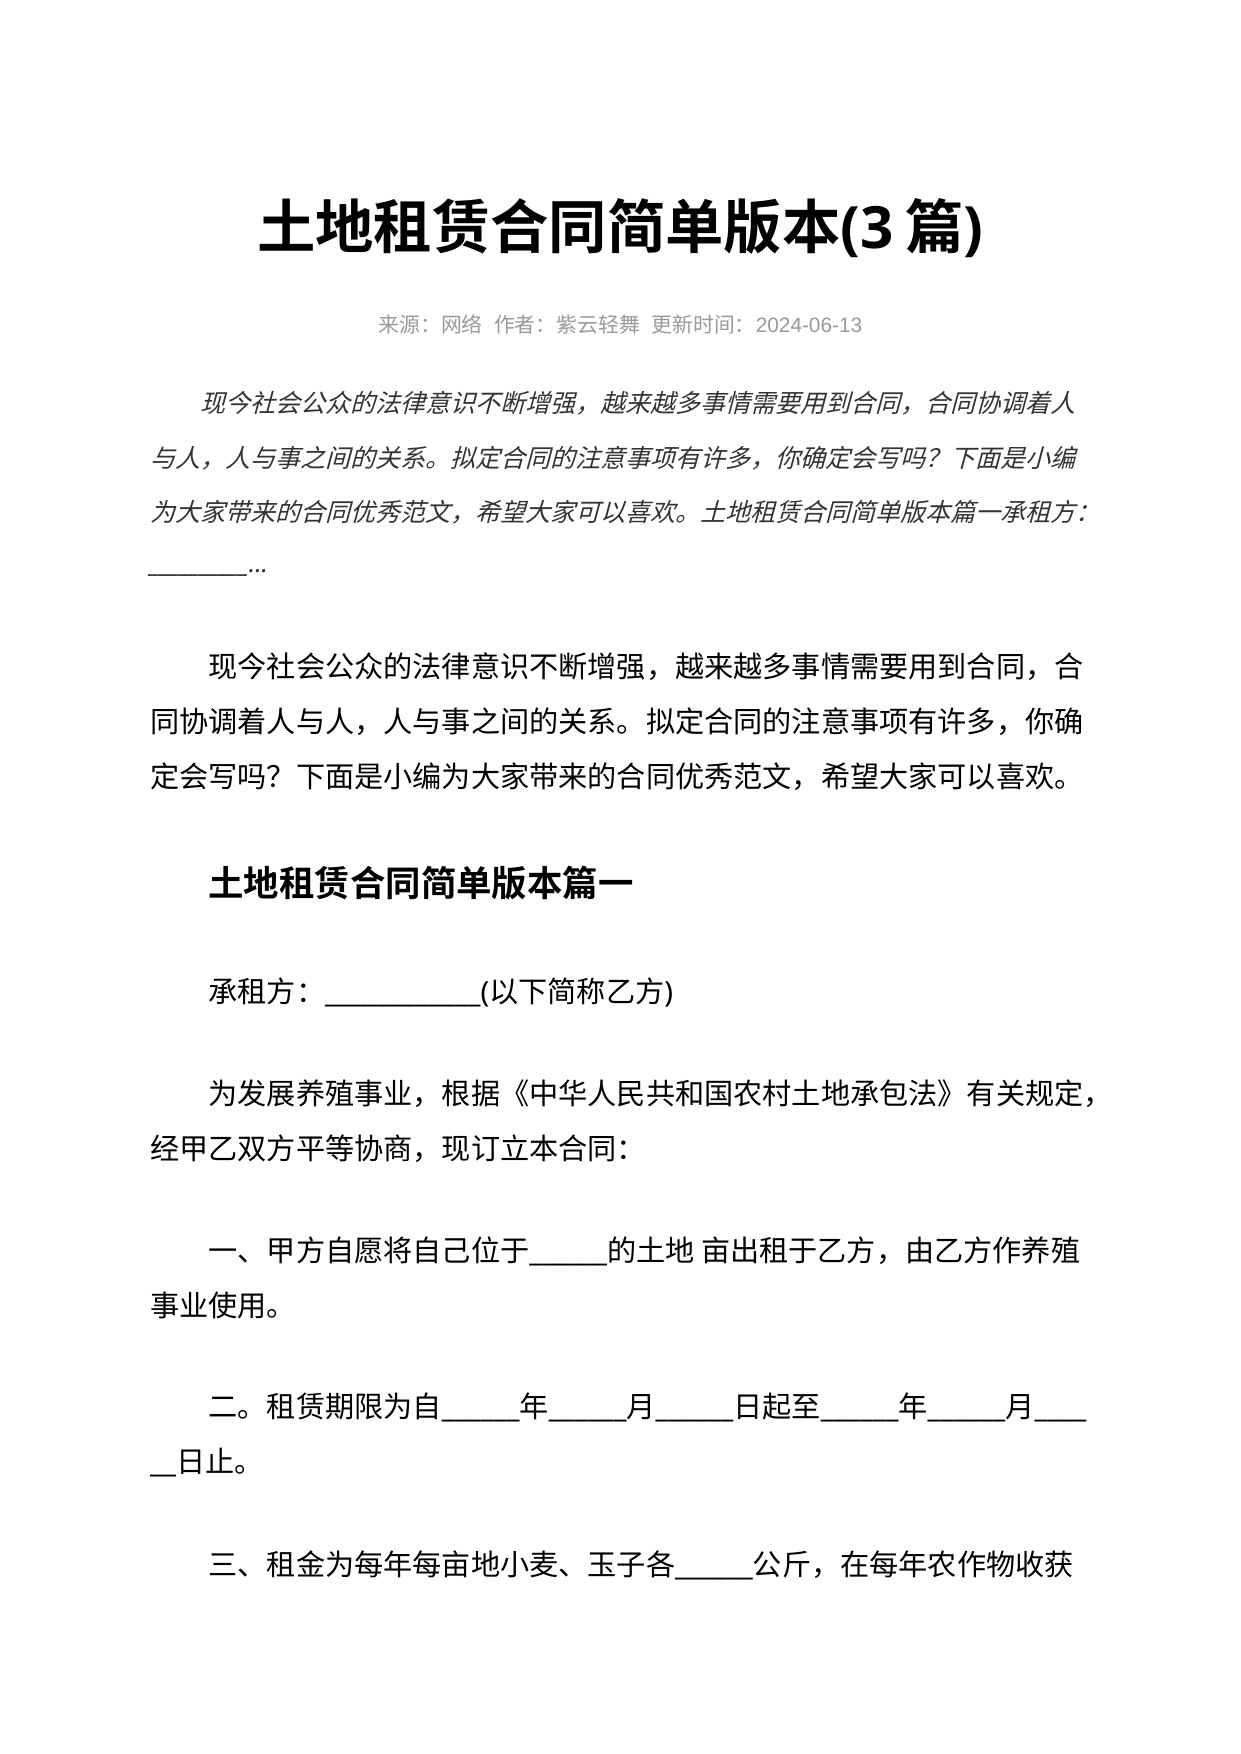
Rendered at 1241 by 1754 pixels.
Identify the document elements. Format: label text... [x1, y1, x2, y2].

text 土地租赁合同简单版本篇一 [150, 855, 1090, 906]
text 现今社会公众的法律意识不断增强，越来越多事情需要用到合同，合同协调着人与人，人与事之间的关系。拟定合同的注意事项有许多，你确定会写吗？下面是小编为大家带来的合同优秀范文，希望大家可以喜欢。土地租赁合同简单版本篇一承租方：__________... [150, 384, 1090, 580]
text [150, 1541, 1090, 1583]
text 一、甲方自愿将自己位于______的土地 亩出租于乙方，由乙方作养殖事业使用。 [150, 1227, 1090, 1324]
text 承租方：____________(以下简称乙方) [150, 969, 1090, 1011]
text 来源：网络 作者：紫云轻舞 更新时间：2024-06-13 [150, 313, 1090, 337]
subtitle 土地租赁合同简单版本(3篇) [150, 181, 1090, 266]
text 为发展养殖事业，根据《中华人民共和国农村土地承包法》有关规定，经甲乙双方平等协商，现订立本合同： [150, 1071, 1090, 1168]
text 现今社会公众的法律意识不断增强，越来越多事情需要用到合同，合同协调着人与人，人与事之间的关系。拟定合同的注意事项有许多，你确定会写吗？下面是小编为大家带来的合同优秀范文，希望大家可以喜欢。 [150, 644, 1090, 796]
text 二。租赁期限为自______年______月______日起至______年______月______日止。 [150, 1384, 1090, 1481]
